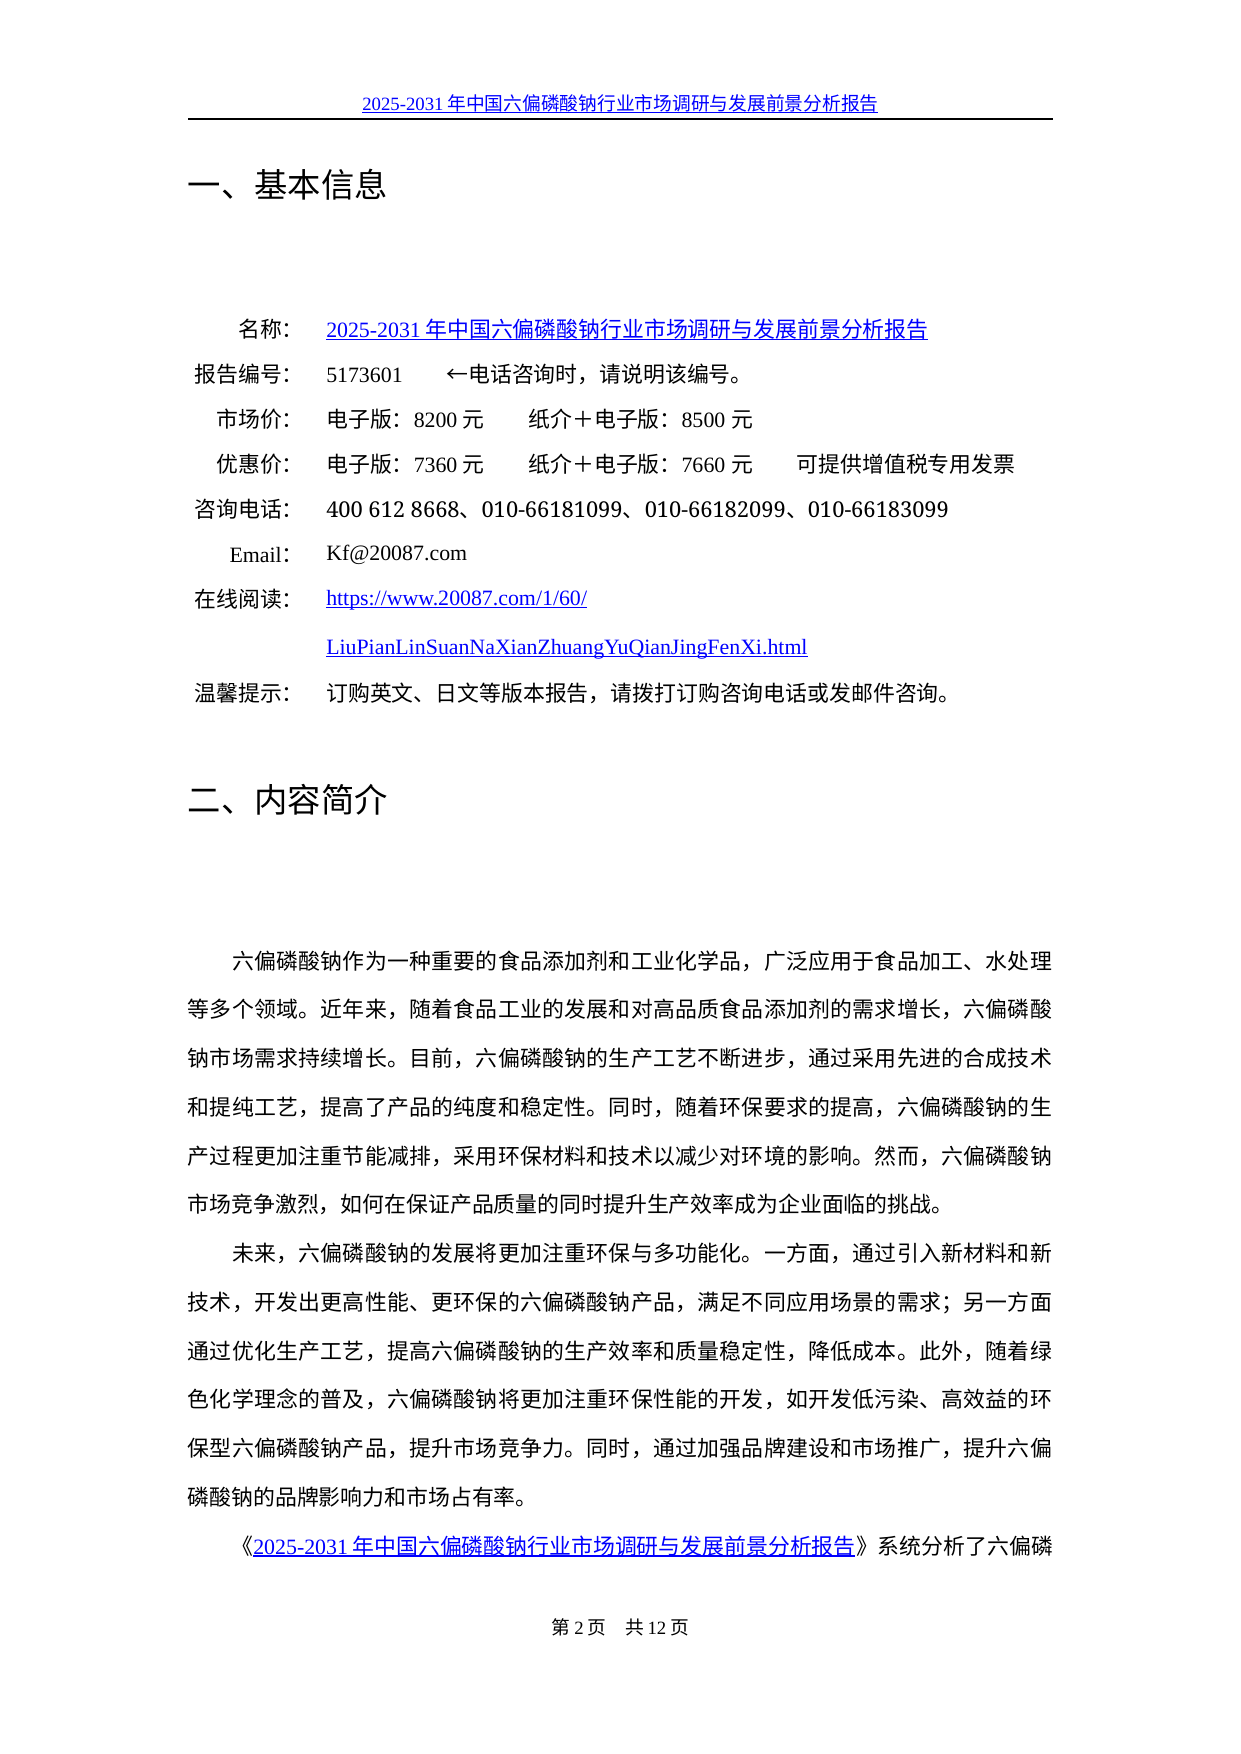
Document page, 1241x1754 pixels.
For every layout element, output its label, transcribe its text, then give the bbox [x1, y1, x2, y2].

title 一、基本信息 [187, 150, 1053, 215]
table_header 名称： [167, 312, 315, 357]
table_cell 咨询电话： [167, 492, 315, 537]
table_cell 5173601 ←电话咨询时，请说明该编号。 [315, 357, 1073, 402]
table_header 2025-2031年中国六偏磷酸钠行业市场调研与发展前景分析报告 [315, 312, 1073, 357]
table_cell Email： [167, 537, 315, 582]
table_cell 电子版：8200 元 纸介＋电子版：8500 元 [315, 402, 1073, 447]
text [187, 943, 1053, 1561]
title 二、内容简介 [187, 766, 1053, 831]
table_cell 在线阅读： [167, 582, 315, 675]
table_cell 400 612 8668、010-66181099、010-66182099、010-66183099 [315, 492, 1073, 537]
table_cell 订购英文、日文等版本报告，请拨打订购咨询电话或发邮件咨询。 [315, 675, 1073, 720]
table_cell 市场价： [167, 402, 315, 447]
table_cell 温馨提示： [167, 675, 315, 720]
table_cell 优惠价： [167, 447, 315, 492]
table_cell Kf@20087.com [315, 537, 1073, 582]
table_cell [315, 582, 1073, 675]
table_cell 电子版：7360 元 纸介＋电子版：7660 元 可提供增值税专用发票 [315, 447, 1073, 492]
table_cell 报告编号： [167, 357, 315, 402]
